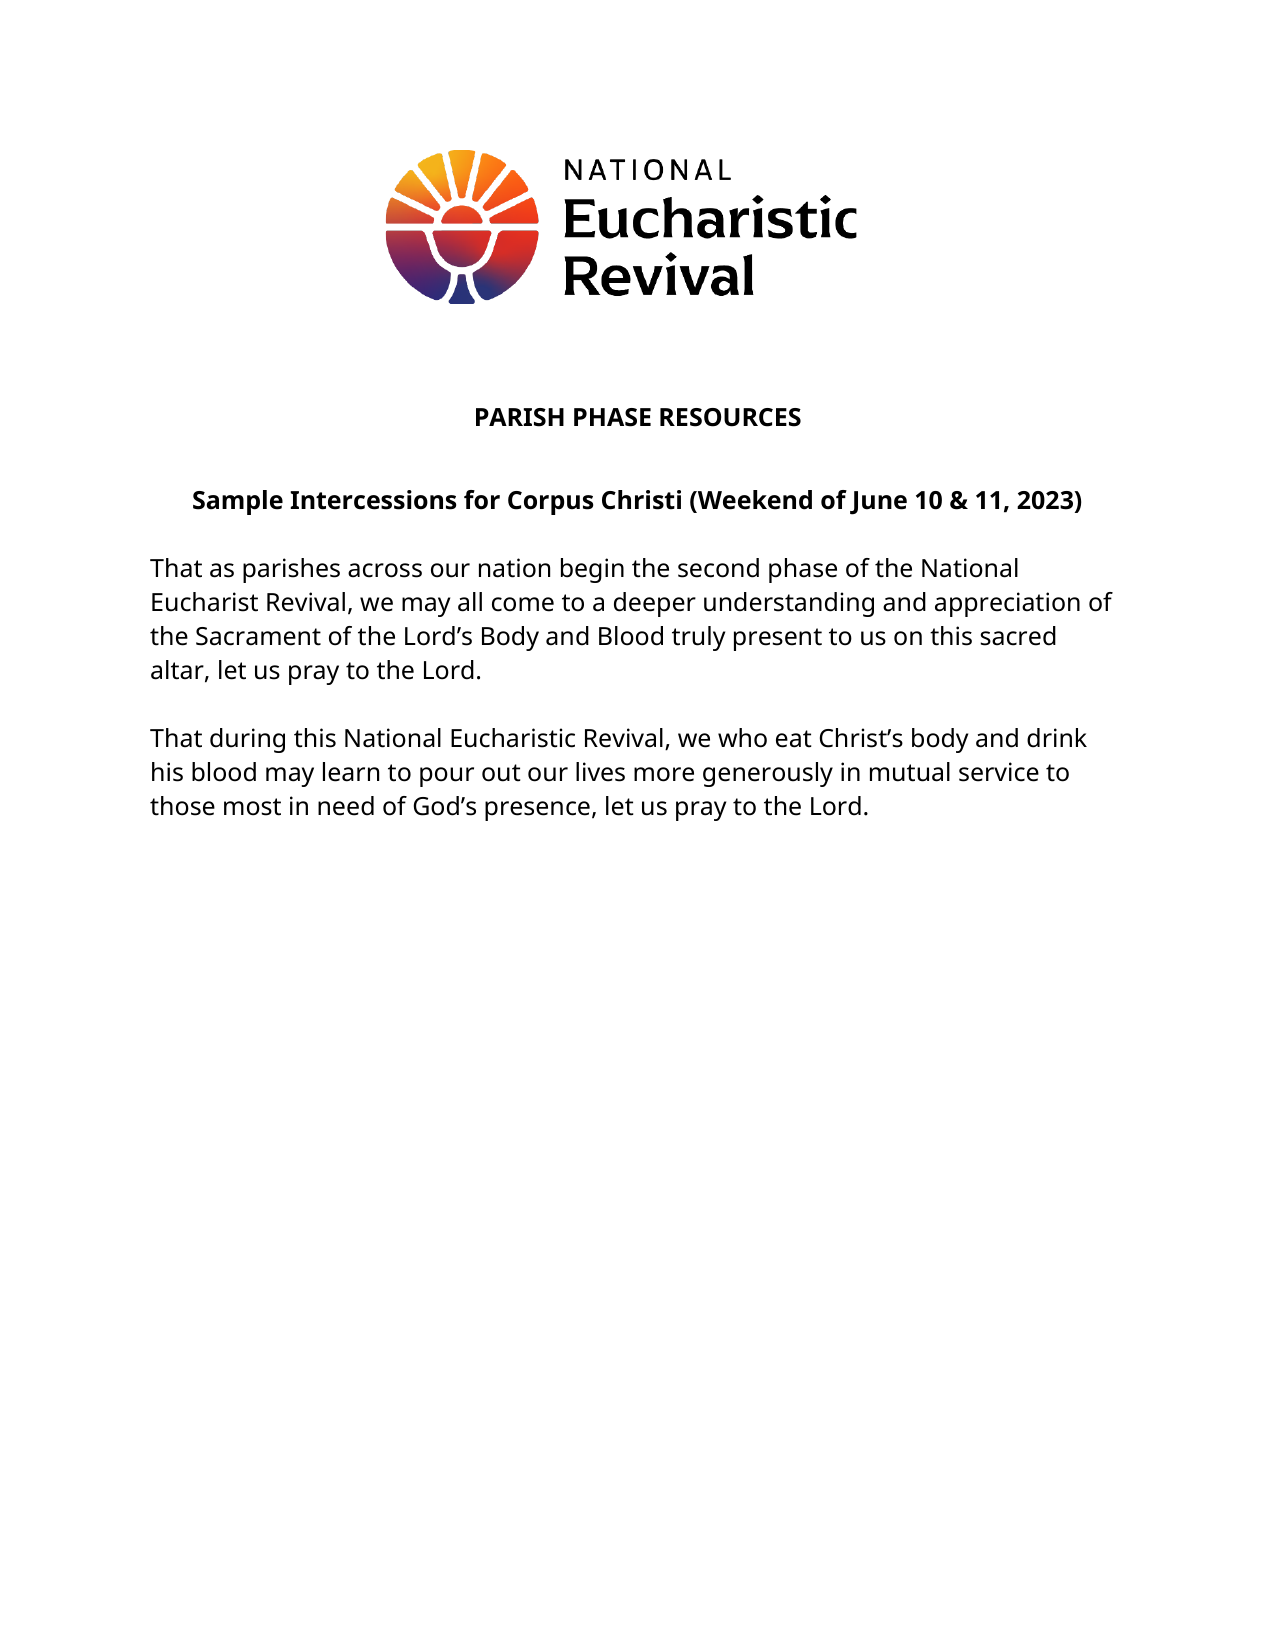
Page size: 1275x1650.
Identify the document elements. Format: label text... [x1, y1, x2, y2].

text That as parishes across our nation begin the second phase of the National Eucharist Revival, we may all come to a deeper understanding and appreciation of the Sacrament of the Lord’s Body and Blood truly present to us on this sacred altar, let us pray to the Lord. [150, 550, 1125, 687]
text PARISH PHASE RESOURCES [150, 400, 1125, 434]
picture [384, 150, 856, 303]
text That during this National Eucharistic Revival, we who eat Christ’s body and drink his blood may learn to pour out our lives more generously in mutual service to those most in need of God’s presence, let us pray to the Lord. [150, 721, 1125, 823]
text Sample Intercessions for Corpus Christi (Weekend of June 10 & 11, 2023) [150, 482, 1125, 516]
